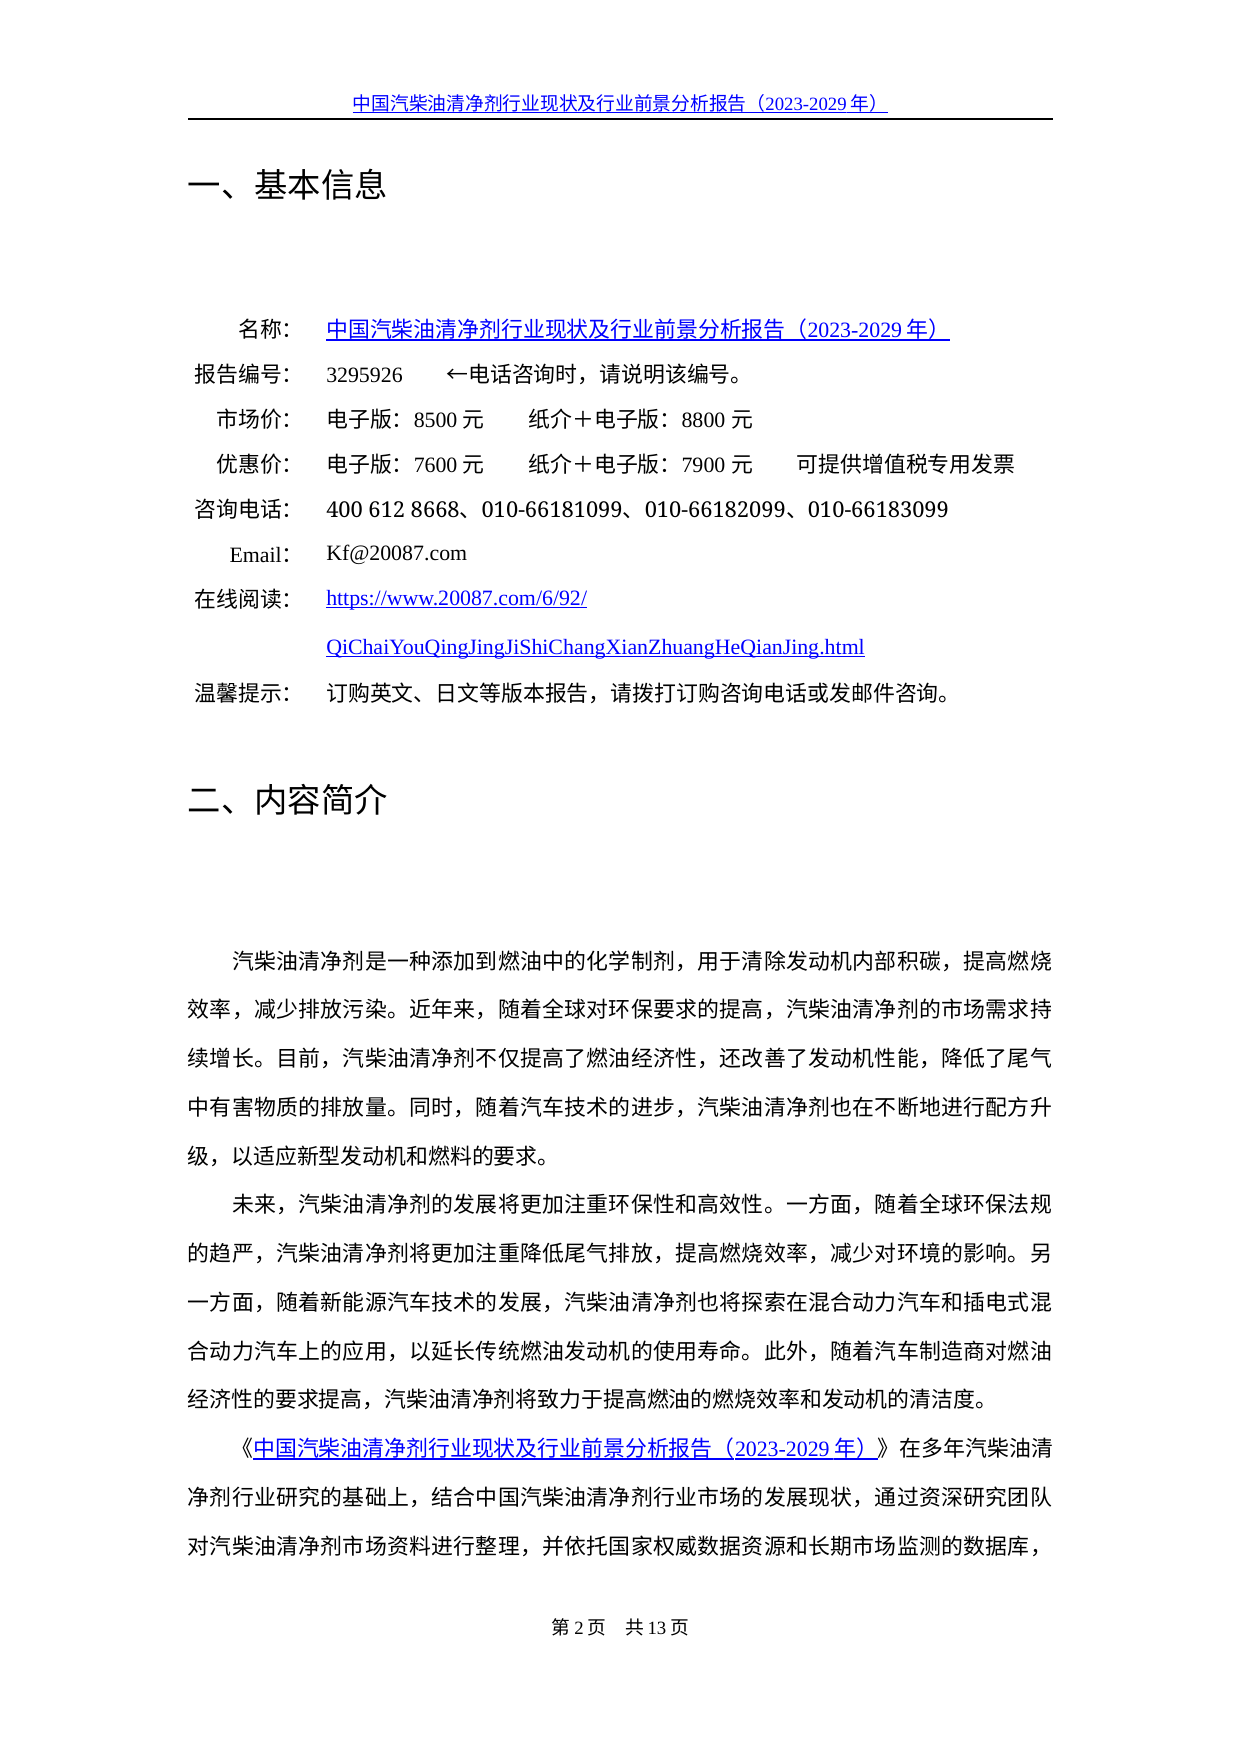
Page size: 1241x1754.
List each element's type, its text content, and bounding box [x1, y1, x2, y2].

title 一、基本信息 [187, 150, 1053, 215]
table_cell 咨询电话： [167, 492, 315, 537]
table_cell 在线阅读： [167, 582, 315, 675]
table_header 名称： [167, 312, 315, 357]
table_cell 市场价： [167, 402, 315, 447]
title 二、内容简介 [187, 766, 1053, 831]
table_cell 400 612 8668、010-66181099、010-66182099、010-66183099 [315, 492, 1073, 537]
table_cell Kf@20087.com [315, 537, 1073, 582]
table_cell 电子版：7600 元 纸介＋电子版：7900 元 可提供增值税专用发票 [315, 447, 1073, 492]
table_cell 优惠价： [167, 447, 315, 492]
table_cell 3295926 ←电话咨询时，请说明该编号。 [315, 357, 1073, 402]
table_cell Email： [167, 537, 315, 582]
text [187, 943, 1053, 1561]
table_cell 订购英文、日文等版本报告，请拨打订购咨询电话或发邮件咨询。 [315, 675, 1073, 720]
table_cell 电子版：8500 元 纸介＋电子版：8800 元 [315, 402, 1073, 447]
table_header 中国汽柴油清净剂行业现状及行业前景分析报告（2023-2029年） [315, 312, 1073, 357]
table_cell 温馨提示： [167, 675, 315, 720]
table_cell [315, 582, 1073, 675]
table_cell 报告编号： [167, 357, 315, 402]
